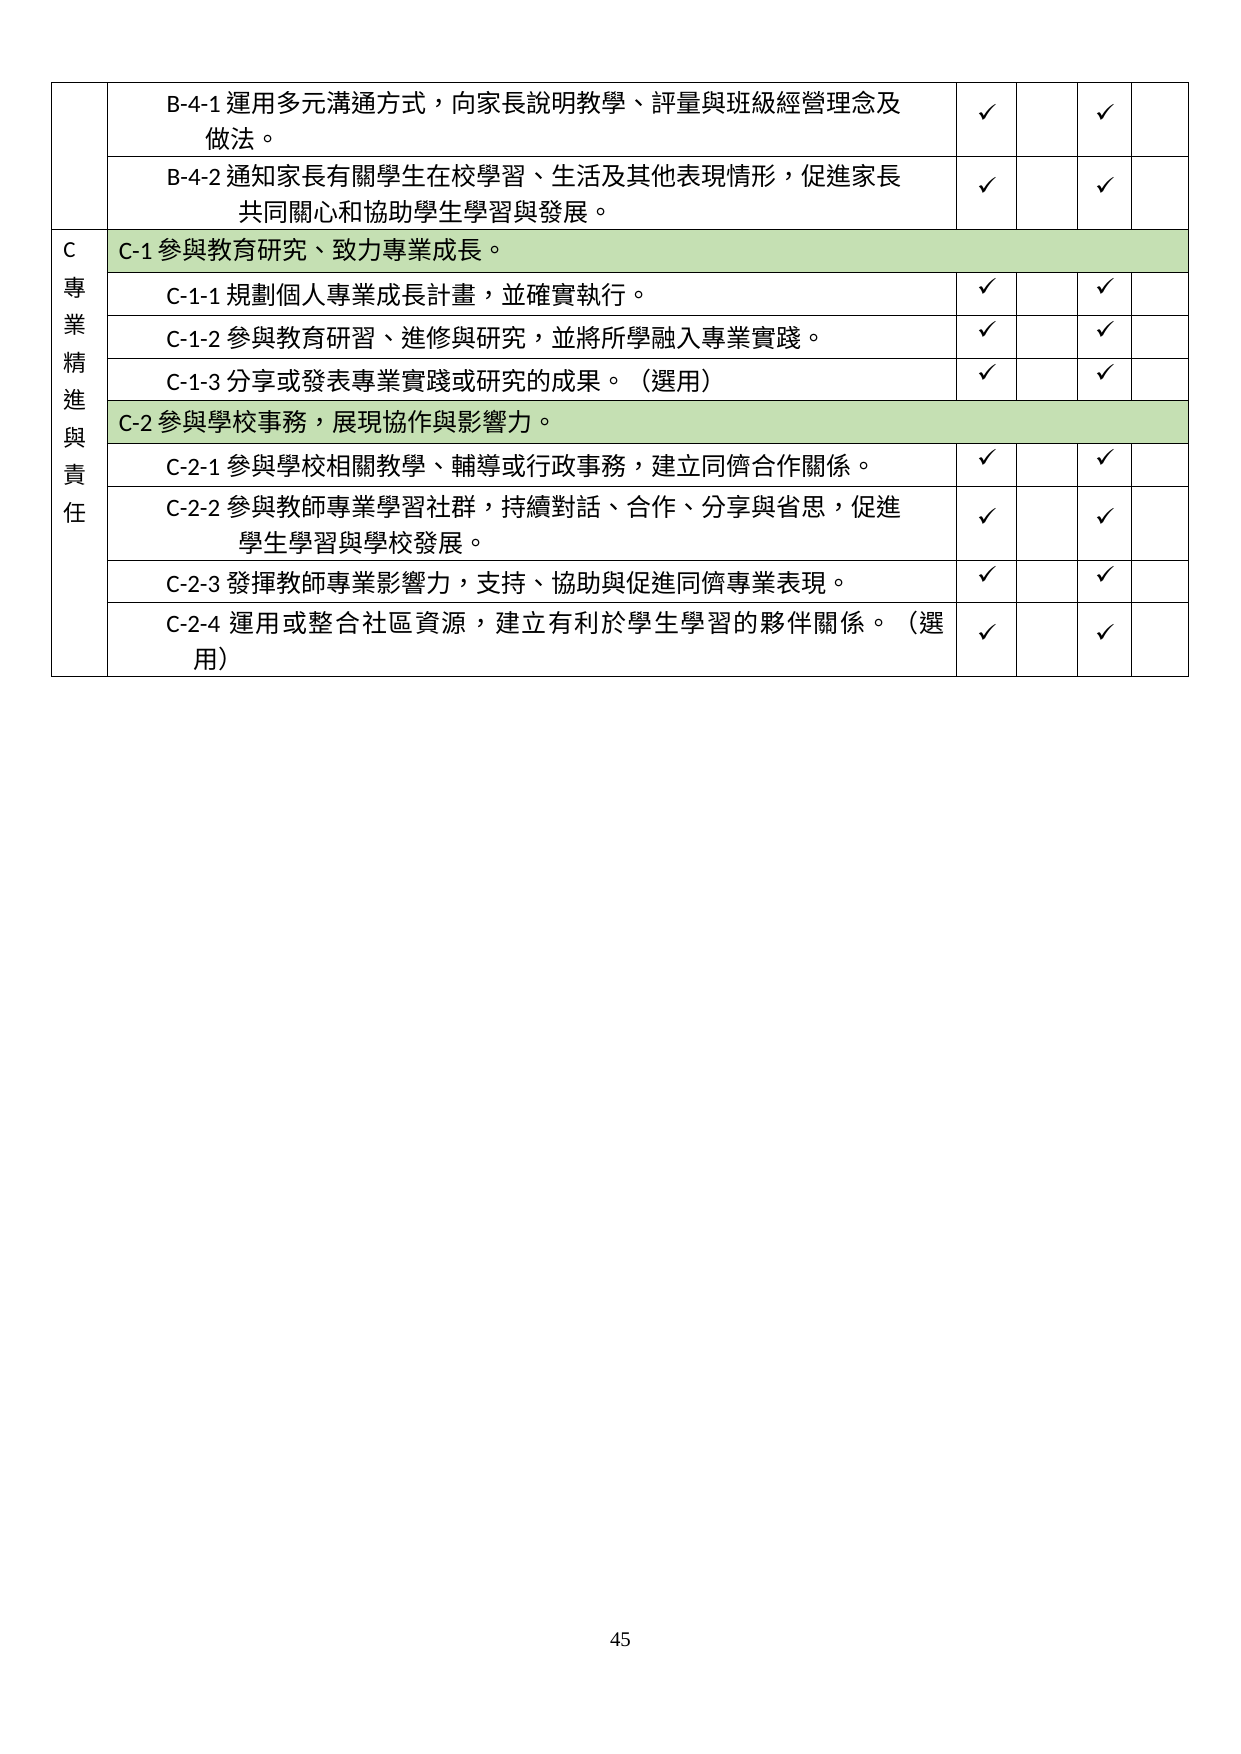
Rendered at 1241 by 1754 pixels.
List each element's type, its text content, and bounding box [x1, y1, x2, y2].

table_cell [1078, 157, 1131, 229]
table_cell C-2-4 運用或整合社區資源，建立有利於學生學習的夥伴關係。（選用） [108, 603, 956, 676]
table_cell [1078, 316, 1131, 357]
table_cell [1017, 83, 1077, 156]
table_cell [1017, 273, 1077, 315]
table_cell [1017, 603, 1077, 676]
table_cell [957, 157, 1016, 229]
table_cell [1017, 359, 1077, 400]
table_cell C-1-2 參與教育研習、進修與研究，並將所學融入專業實踐。 [108, 316, 956, 357]
table_cell [957, 359, 1016, 400]
table_cell [1017, 316, 1077, 357]
table_cell C-1-3 分享或發表專業實踐或研究的成果。（選用） [108, 359, 956, 400]
table_cell [1078, 444, 1131, 486]
table_cell [1017, 561, 1077, 602]
table_cell C-2-1 參與學校相關教學、輔導或行政事務，建立同儕合作關係。 [108, 444, 956, 486]
table_cell [957, 83, 1016, 156]
table_cell B-4-2 通知家長有關學生在校學習、生活及其他表現情形，促進家長 共同關心和協助學生學習與發展。 [108, 157, 956, 229]
table_cell [957, 487, 1016, 559]
table_cell C-2-3 發揮教師專業影響力，支持、協助與促進同儕專業表現。 [108, 561, 956, 602]
table_cell [1078, 603, 1131, 676]
table_cell C-2-2 參與教師專業學習社群，持續對話、合作、分享與省思，促進 學生學習與學校發展。 [108, 487, 956, 559]
table_cell [1132, 603, 1188, 676]
table_cell B-4-1 運用多元溝通方式，向家長說明教學、評量與班級經營理念及 做法。 [108, 83, 956, 156]
table_cell [957, 273, 1016, 315]
table_cell [1078, 273, 1131, 315]
table_cell C-1-1 規劃個人專業成長計畫，並確實執行。 [108, 273, 956, 315]
table_cell [1132, 157, 1188, 229]
table_cell [1017, 487, 1077, 559]
table_cell [957, 561, 1016, 602]
table_cell [1017, 444, 1077, 486]
table_cell [1017, 157, 1077, 229]
table_cell C專業精進與責任 [52, 230, 107, 676]
table_cell [1132, 83, 1188, 156]
table_cell [1078, 83, 1131, 156]
table_cell C-1參與教育研究、致力專業成長。 [108, 230, 1188, 272]
table_cell [1132, 359, 1188, 400]
table_cell [1132, 316, 1188, 357]
table_cell [957, 444, 1016, 486]
table_cell [957, 316, 1016, 357]
table_cell [1132, 444, 1188, 486]
table_cell C-2參與學校事務，展現協作與影響力。 [108, 401, 1188, 443]
table_cell [1078, 487, 1131, 559]
table_cell [1132, 273, 1188, 315]
table_cell [1132, 561, 1188, 602]
table_cell [1078, 359, 1131, 400]
table_cell [957, 603, 1016, 676]
table_cell [1078, 561, 1131, 602]
table_cell [1132, 487, 1188, 559]
